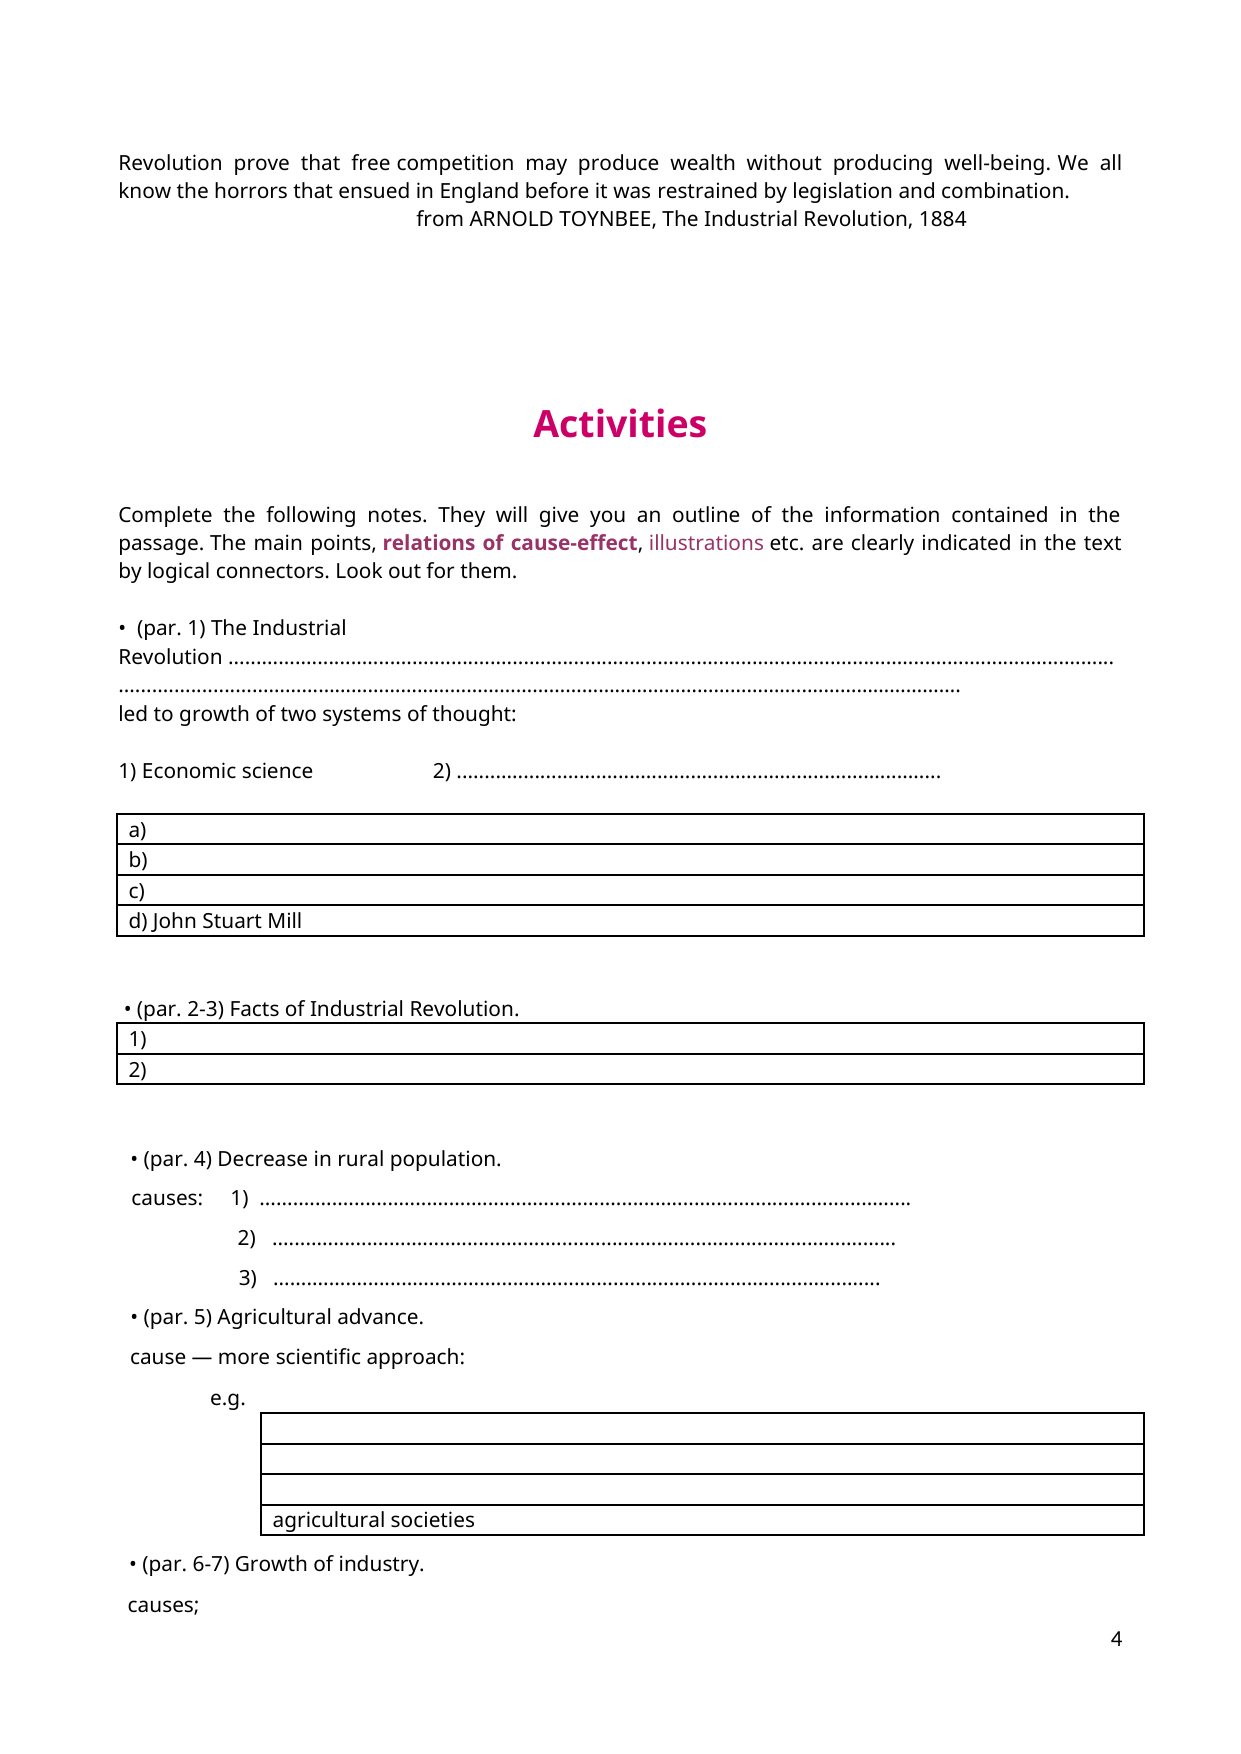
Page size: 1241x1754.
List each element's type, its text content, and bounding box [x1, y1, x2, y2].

table_cell 2) [118, 1055, 1143, 1083]
table_header 1) [118, 1024, 1143, 1053]
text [118, 148, 1122, 204]
table_header [262, 1414, 1143, 1442]
table_cell agricultural societies [262, 1506, 1143, 1534]
text cause — more scientific approach: [130, 1342, 1122, 1370]
text Complete the following notes. They will give you an outline of the information contained in the passage. The main points, relations of cause-effect, illustrations etc. are clearly indicated in the text by logical connectors. Look out for them. [118, 500, 1122, 585]
text • (par. 1) The Industrial Revolution ..........................................................................................................................................................................................……………………………………………………………………………………..………………………. [118, 613, 1122, 699]
table_cell b) [118, 845, 1143, 874]
table_header a) [118, 815, 1143, 843]
text • (par. 2-3) Facts of Industrial Revolution. [118, 994, 1122, 1022]
text • (par. 6-7) Growth of industry. [129, 1549, 1122, 1577]
text • (par. 5) Agricultural advance. [130, 1302, 1122, 1331]
text 3) ............................................................................................................. [211, 1263, 1122, 1291]
text e.g. [210, 1383, 1122, 1412]
table_cell c) [118, 876, 1143, 904]
text Activities [118, 398, 1122, 449]
text 2) ................................................................................................................ [210, 1223, 1122, 1252]
table_cell [262, 1475, 1143, 1503]
table_cell d) John Stuart Mill [118, 906, 1143, 935]
text 1) Economic science 2) ....................................................................................... [118, 756, 1122, 784]
text led to growth of two systems of thought: [118, 699, 1122, 727]
text • (par. 4) Decrease in rural population. [130, 1144, 1122, 1173]
table_cell [262, 1445, 1143, 1473]
text causes; [127, 1590, 1122, 1619]
text causes: 1) ..................................................................................................................... [131, 1183, 1122, 1212]
text from ARNOLD TOYNBEE, The Industrial Revolution, 1884 [118, 204, 1122, 233]
